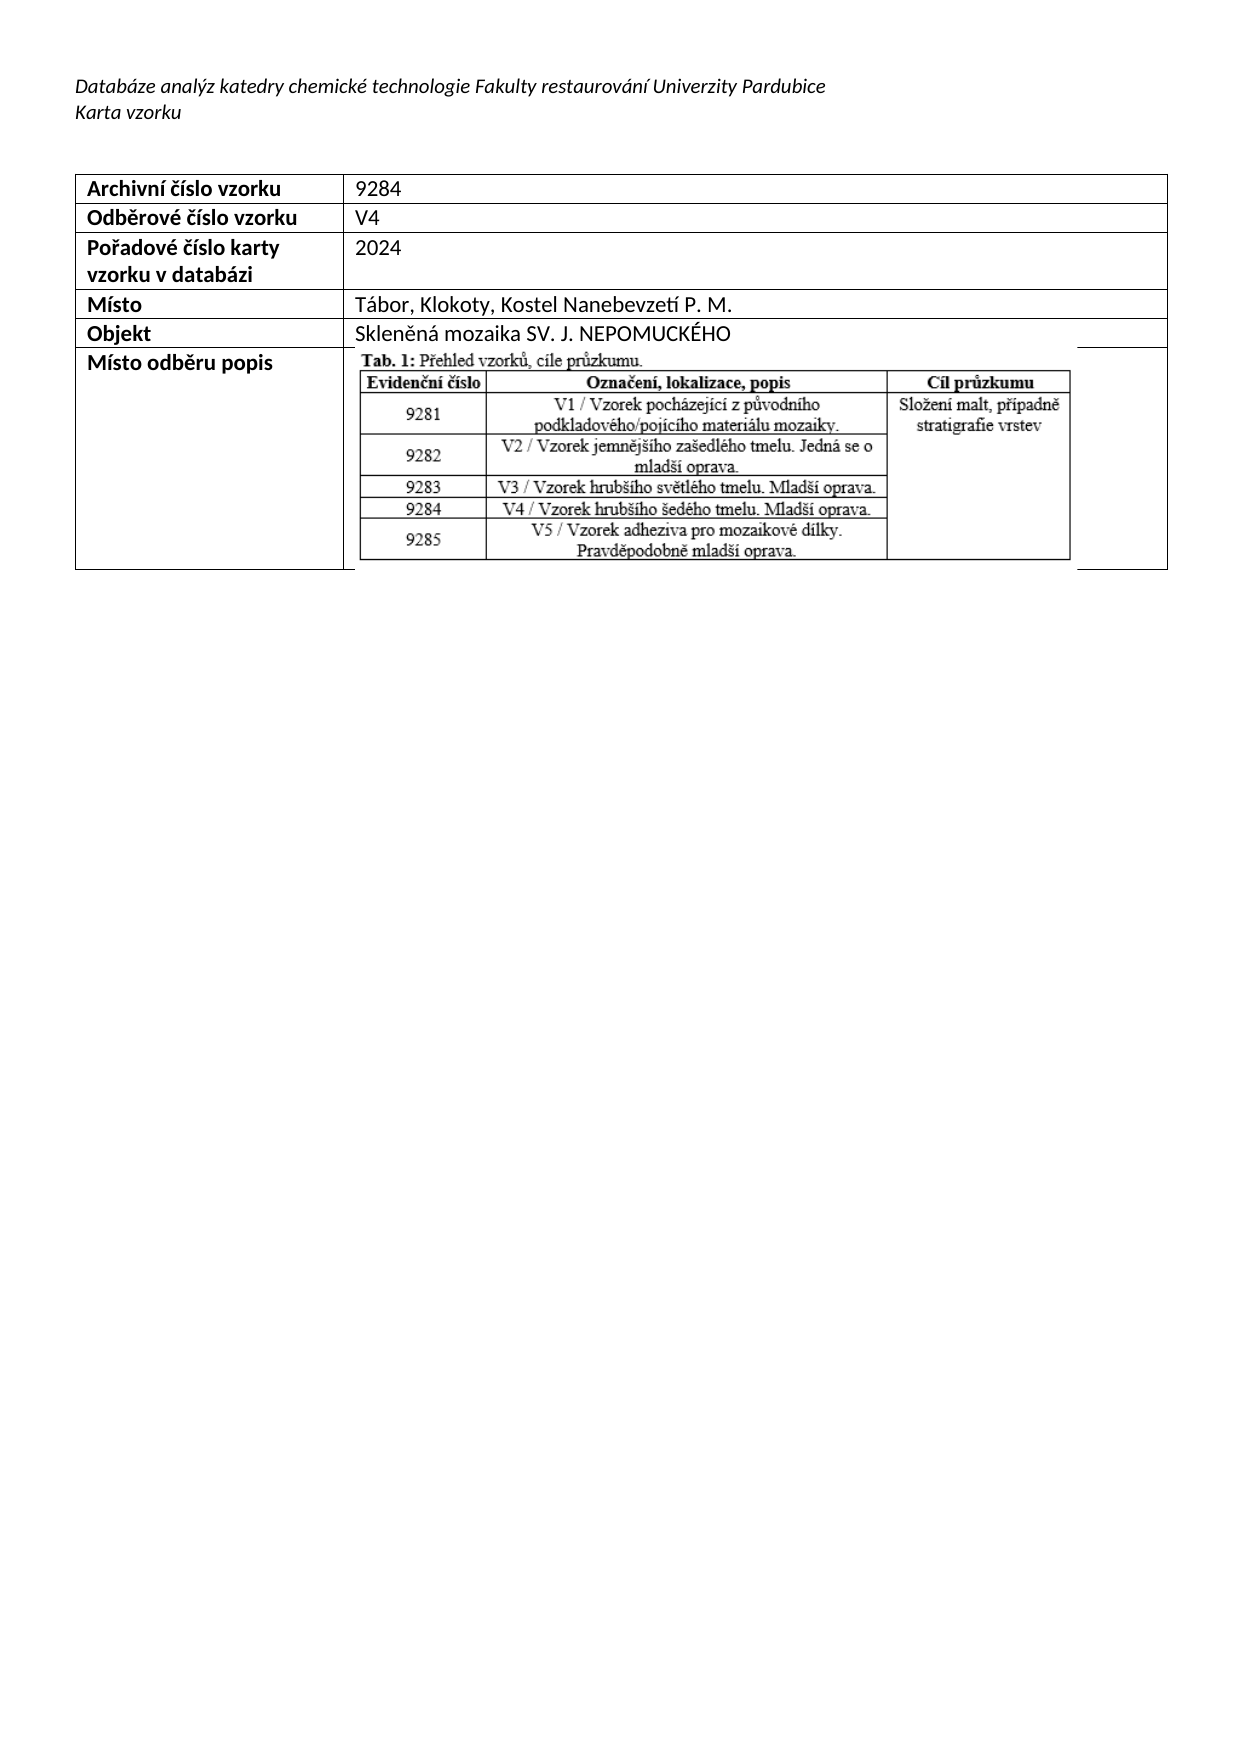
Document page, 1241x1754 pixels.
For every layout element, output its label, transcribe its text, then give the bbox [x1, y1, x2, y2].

table_cell 2024 [344, 233, 1167, 289]
table_cell Tábor, Klokoty, Kostel Nanebevzetí P. M. [344, 290, 1167, 318]
table_cell Skleněná mozaika SV. J. NEPOMUCKÉHO [344, 319, 1167, 347]
table_cell Místo [76, 290, 343, 318]
table_cell [1078, 348, 1167, 569]
table_cell V4 [344, 204, 1167, 232]
table_cell Objekt [76, 319, 343, 347]
table_cell Místo odběru popis [76, 348, 343, 569]
table_cell [344, 348, 355, 569]
table_cell Pořadové číslo karty vzorku v databázi [76, 233, 343, 289]
table_cell Odběrové číslo vzorku [76, 204, 343, 232]
table_header 9284 [344, 175, 1167, 202]
table_header Archivní číslo vzorku [76, 175, 343, 202]
picture [355, 347, 1078, 570]
